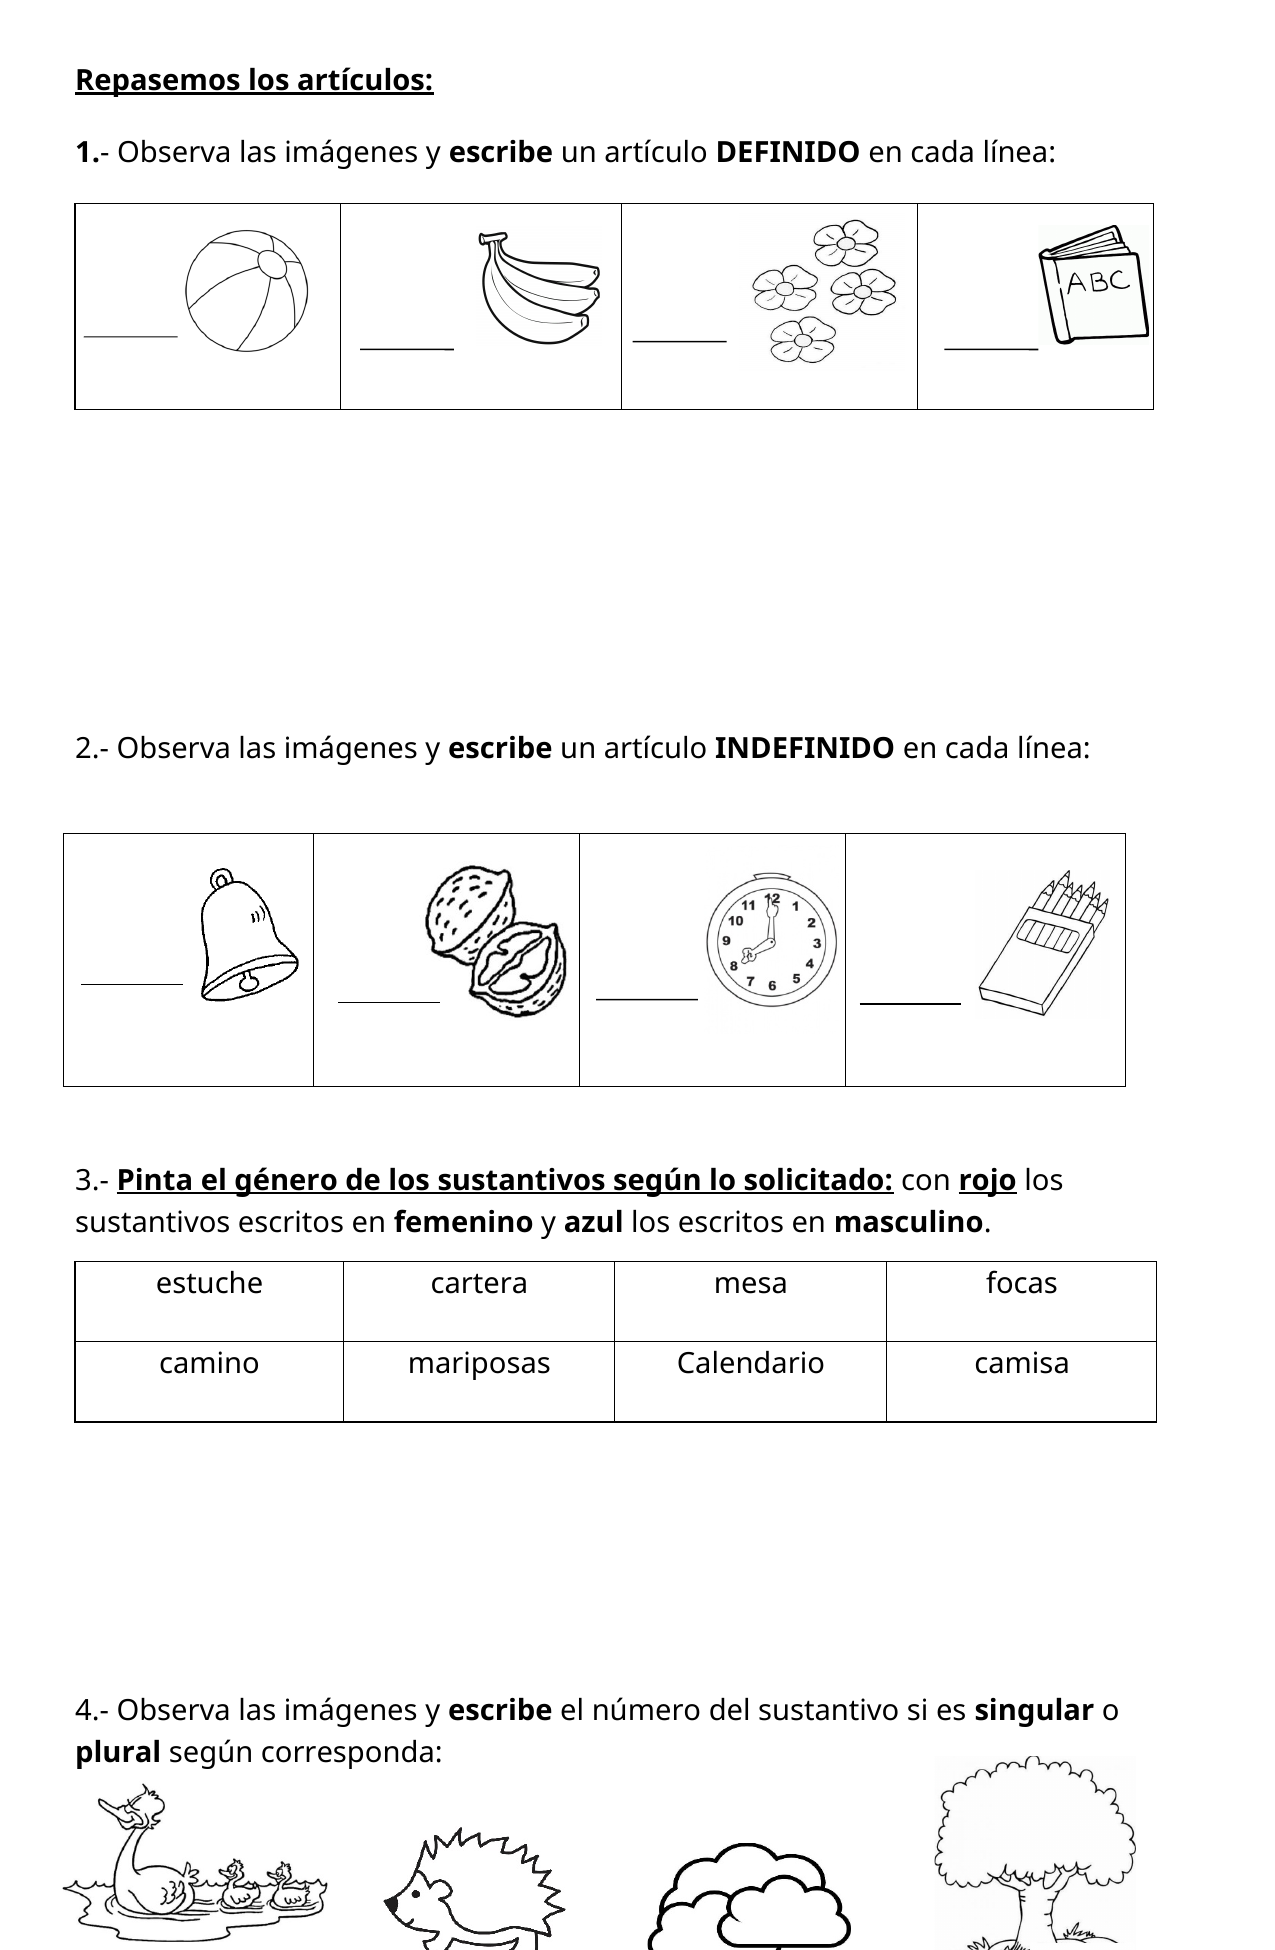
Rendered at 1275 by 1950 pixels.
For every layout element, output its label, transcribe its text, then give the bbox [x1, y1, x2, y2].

picture [738, 212, 906, 371]
table_header mesa [615, 1262, 886, 1341]
picture [647, 1843, 851, 1950]
table_cell camisa [887, 1342, 1156, 1421]
text Repasemos los artículos: [75, 59, 1211, 99]
picture [419, 861, 569, 1021]
table_header [314, 834, 579, 1086]
picture [62, 1780, 332, 1942]
table_header [846, 834, 1125, 1086]
text 3.- Pinta el género de los sustantivos según lo solicitado: con rojo los sustantivos escritos en femenino y azul los escritos en masculino. [75, 1159, 1211, 1241]
table_header [918, 204, 1153, 409]
table_header cartera [344, 1262, 614, 1341]
table_header [580, 834, 845, 1086]
table_header focas [887, 1262, 1156, 1341]
table_header [76, 204, 340, 409]
picture [974, 870, 1110, 1019]
table_cell camino [76, 1342, 343, 1421]
table_header [622, 204, 917, 409]
picture [171, 866, 309, 1003]
table_header estuche [76, 1262, 343, 1341]
table_header [64, 834, 313, 1086]
picture [382, 1826, 566, 1950]
text 4.- Observa las imágenes y escribe el número del sustantivo si es singular o plural según corresponda: [75, 1689, 1211, 1771]
text 2.- Observa las imágenes y escribe un artículo INDEFINIDO en cada línea: [75, 727, 1211, 767]
table_cell Calendario [615, 1342, 886, 1421]
table_header [341, 204, 621, 409]
picture [475, 226, 603, 346]
picture [1038, 225, 1150, 345]
picture [934, 1771, 1136, 1950]
text 1.- Observa las imágenes y escribe un artículo DEFINIDO en cada línea: [75, 131, 1211, 171]
table_cell mariposas [344, 1342, 614, 1421]
picture [177, 222, 315, 358]
